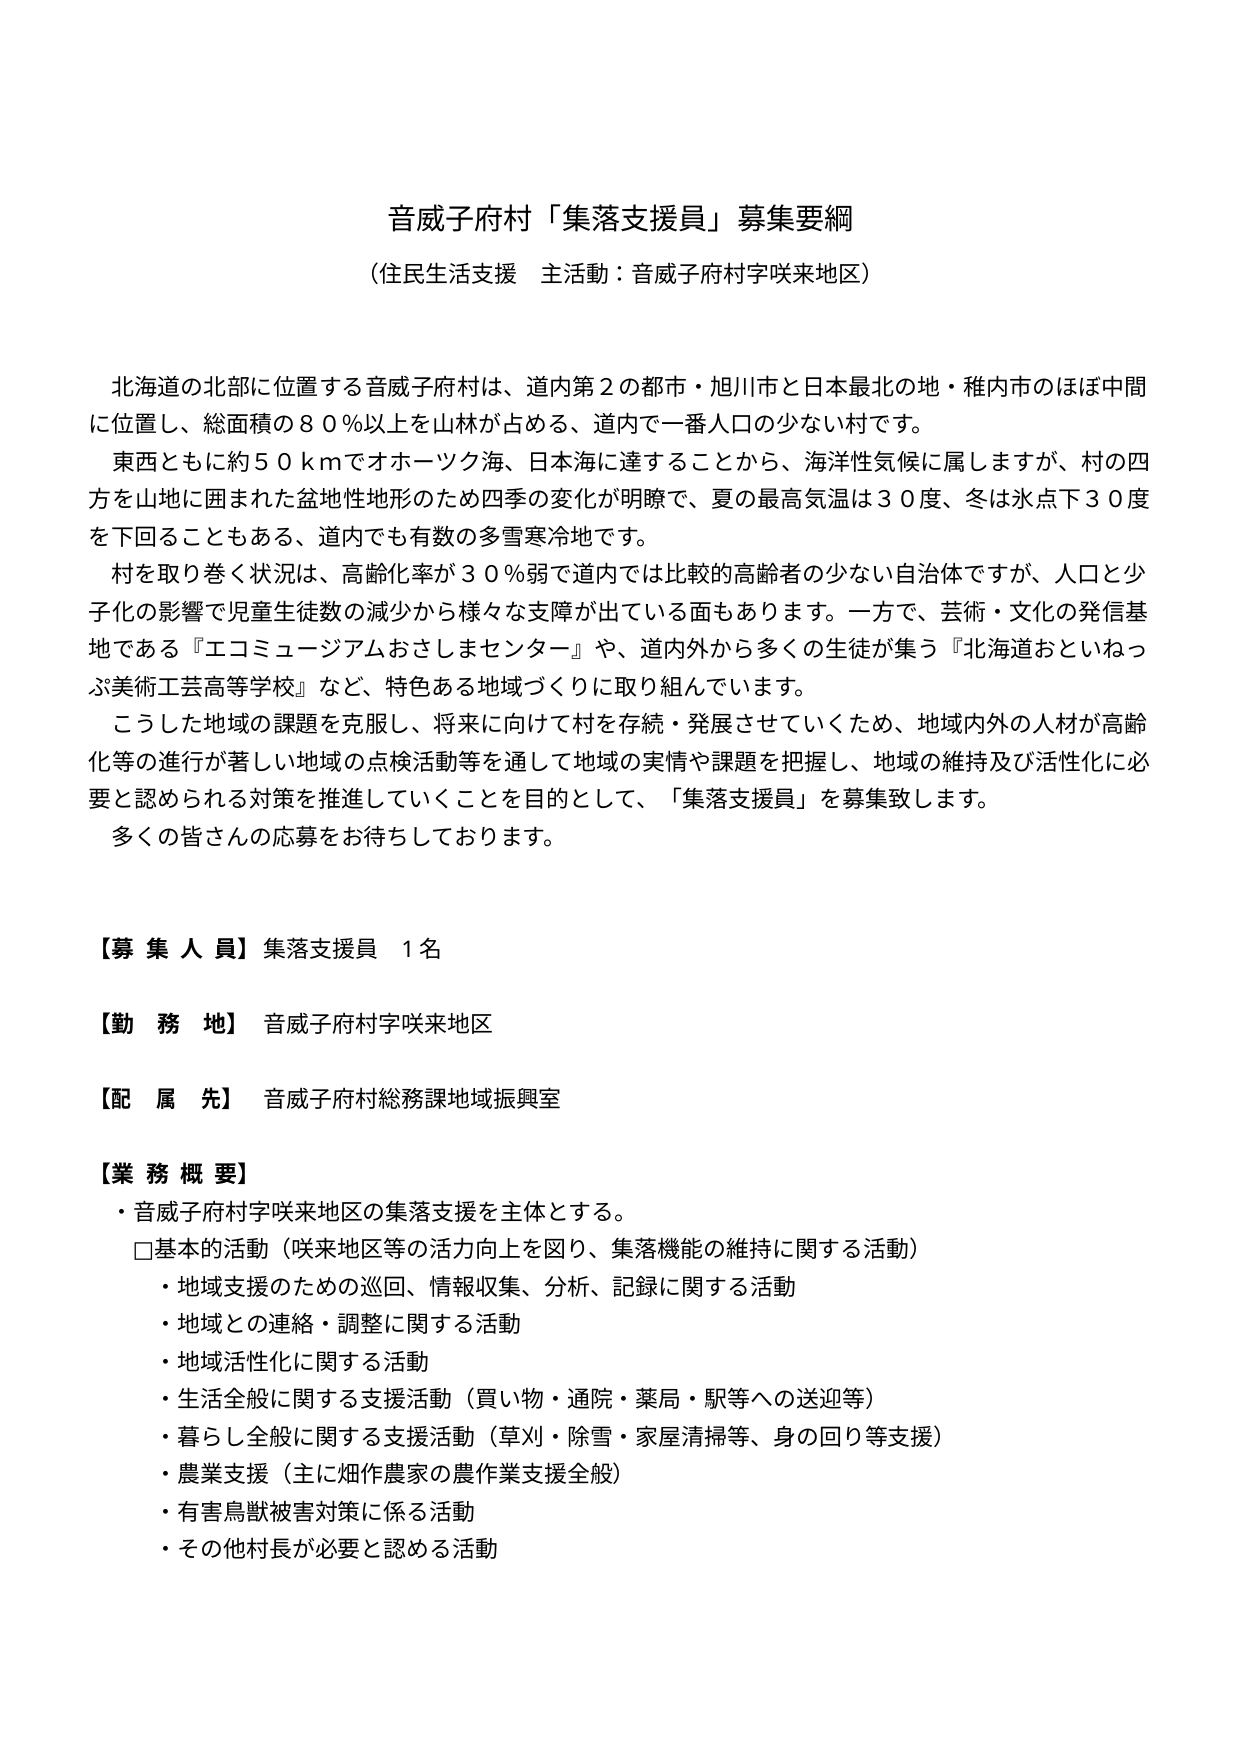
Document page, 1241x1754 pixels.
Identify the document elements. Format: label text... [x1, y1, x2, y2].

text ・その他村長が必要と認める活動 [154, 1529, 1152, 1567]
text 【配属先】 音威子府村総務課地域振興室 [89, 1079, 1152, 1117]
text ・有害鳥獣被害対策に係る活動 [154, 1492, 1152, 1529]
text 北海道の北部に位置する音威子府村は、道内第２の都市・旭川市と日本最北の地・稚内市のほぼ中間に位置し、総面積の８０％以上を山林が占める、道内で一番人口の少ない村です。 [89, 367, 1152, 442]
text ・地域活性化に関する活動 [154, 1342, 1152, 1379]
text ・生活全般に関する支援活動（買い物・通院・薬局・駅等への送迎等） [154, 1379, 1152, 1417]
text 村を取り巻く状況は、高齢化率が３０％弱で道内では比較的高齢者の少ない自治体ですが、人口と少子化の影響で児童生徒数の減少から様々な支障が出ている面もあります。一方で、芸術・文化の発信基地である『エコミュージアムおさしまセンター』や、道内外から多くの生徒が集う『北海道おといねっぷ美術工芸高等学校』など、特色ある地域づくりに取り組んでいます。 [89, 554, 1152, 704]
text ・音威子府村字咲来地区の集落支援を主体とする。 [111, 1192, 1152, 1229]
text 【勤務地】 音威子府村字咲来地区 [89, 1004, 1152, 1042]
text 多くの皆さんの応募をお待ちしております。 [89, 817, 1152, 854]
text 音威子府村「集落支援員」募集要綱 [89, 179, 1152, 254]
text □基本的活動（咲来地区等の活力向上を図り、集落機能の維持に関する活動） [132, 1229, 1152, 1267]
text ・地域支援のための巡回、情報収集、分析、記録に関する活動 [154, 1267, 1152, 1304]
text ・地域との連絡・調整に関する活動 [154, 1304, 1152, 1342]
text 【募集人員】 集落支援員 1名 [89, 929, 1152, 967]
text 東西ともに約５０ｋｍでオホーツク海、日本海に達することから、海洋性気候に属しますが、村の四方を山地に囲まれた盆地性地形のため四季の変化が明瞭で、夏の最高気温は３０度、冬は氷点下３０度を下回ることもある、道内でも有数の多雪寒冷地です。 [89, 442, 1152, 554]
text （住民生活支援 主活動：音威子府村字咲来地区） [89, 254, 1152, 292]
text こうした地域の課題を克服し、将来に向けて村を存続・発展させていくため、地域内外の人材が高齢化等の進行が著しい地域の点検活動等を通して地域の実情や課題を把握し、地域の維持及び活性化に必要と認められる対策を推進していくことを目的として、「集落支援員」を募集致します。 [89, 704, 1152, 817]
text ・暮らし全般に関する支援活動（草刈・除雪・家屋清掃等、身の回り等支援） [154, 1417, 1152, 1454]
text 【業務概要】 [89, 1154, 1152, 1192]
text ・農業支援（主に畑作農家の農作業支援全般） [154, 1454, 1152, 1492]
